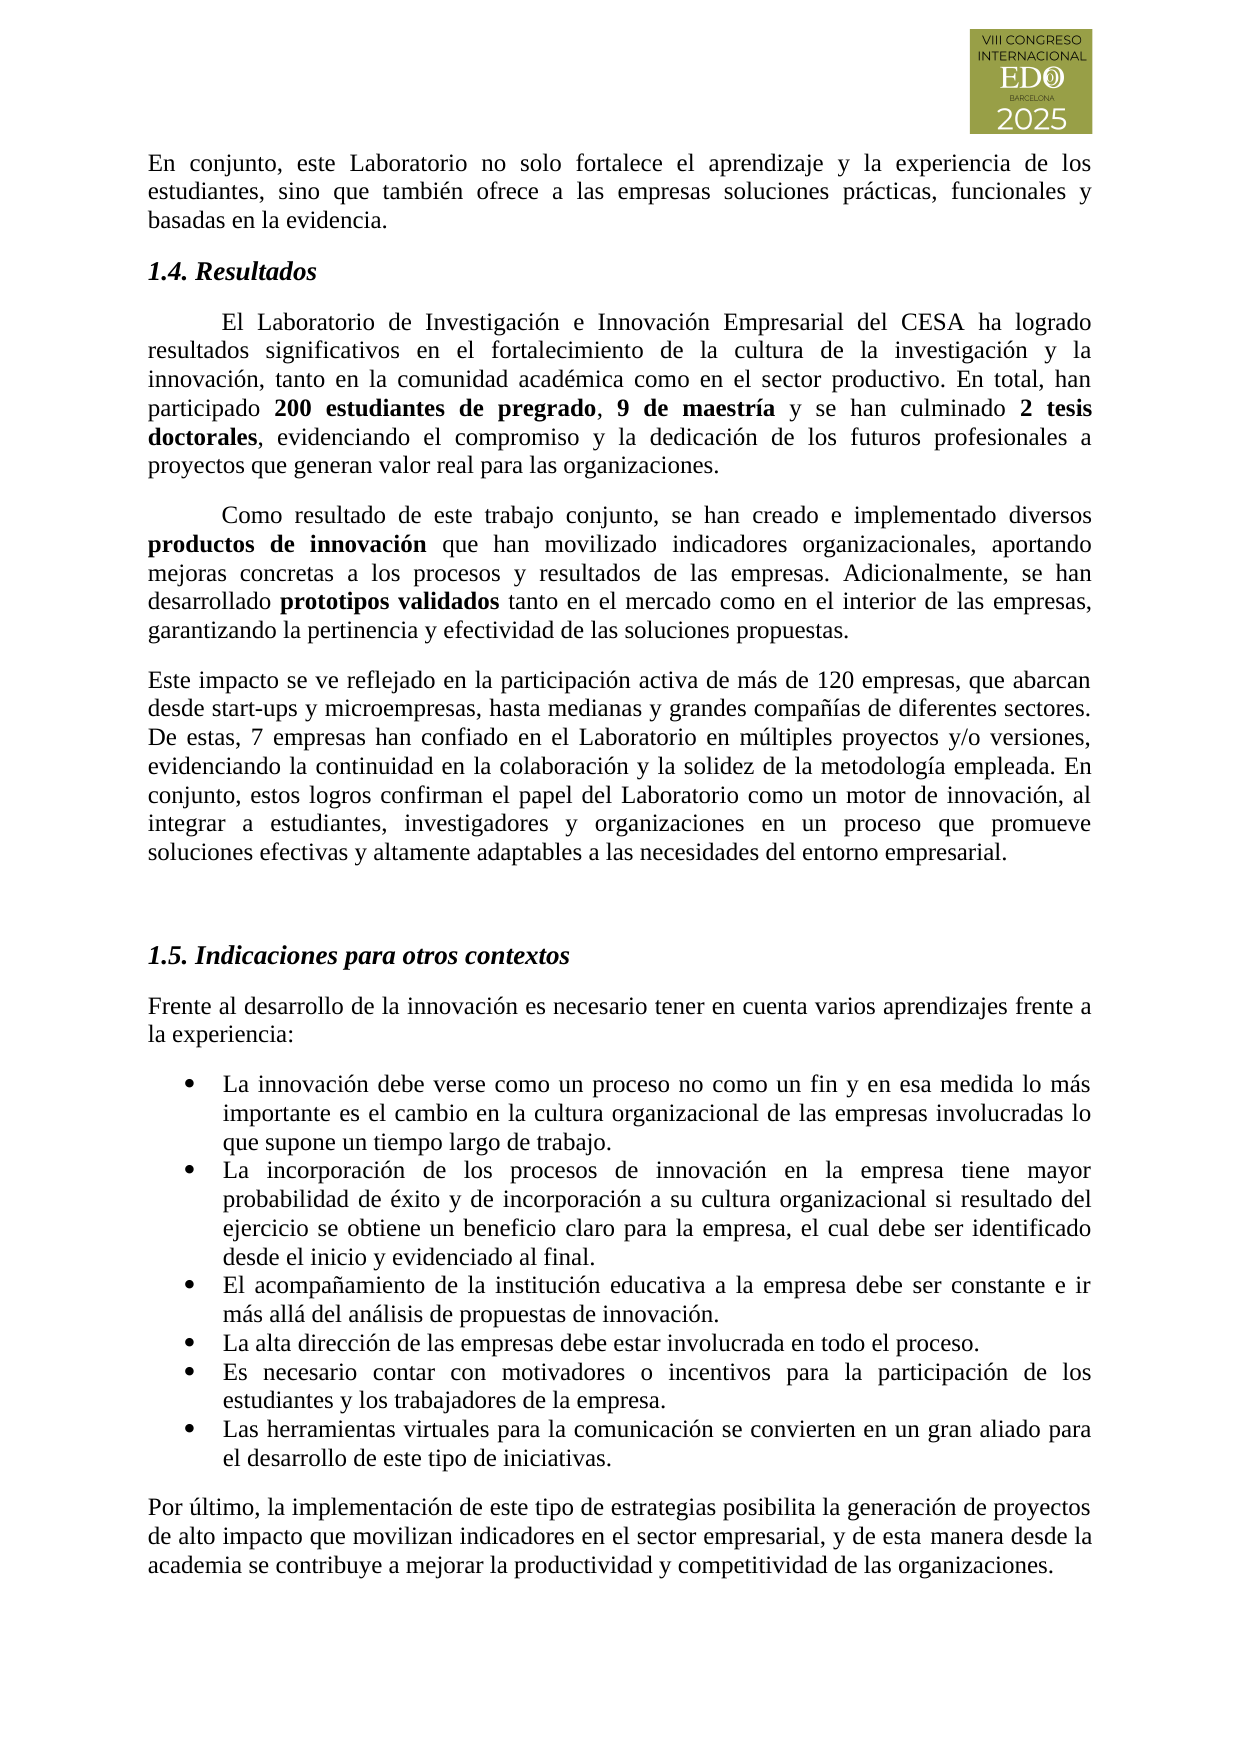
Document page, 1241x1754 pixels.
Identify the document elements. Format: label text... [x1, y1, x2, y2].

picture [969, 29, 1093, 134]
text El Laboratorio de Investigación e Innovación Empresarial del CESA ha logrado resultados significativos en el fortalecimiento de la cultura de la investigación y la innovación, tanto en la comunidad académica como en el sector productivo. En total, han participado 200 estudiantes de pregrado, 9 de maestría y se han culminado 2 tesis doctorales, evidenciando el compromiso y la dedicación de los futuros profesionales a proyectos que generan valor real para las organizaciones. [148, 307, 1092, 479]
text Como resultado de este trabajo conjunto, se han creado e implementado diversos productos de innovación que han movilizado indicadores organizacionales, aportando mejoras concretas a los procesos y resultados de las empresas. Adicionalmente, se han desarrollado prototipos validados tanto en el mercado como en el interior de las empresas, garantizando la pertinencia y efectividad de las soluciones propuestas. [148, 500, 1092, 644]
text Este impacto se ve reflejado en la participación activa de más de 120 empresas, que abarcan desde start-ups y microempresas, hasta medianas y grandes compañías de diferentes sectores. De estas, 7 empresas han confiado en el Laboratorio en múltiples proyectos y/o versiones, evidenciando la continuidad en la colaboración y la solidez de la metodología empleada. En conjunto, estos logros confirman el papel del Laboratorio como un motor de innovación, al integrar a estudiantes, investigadores y organizaciones en un proceso que promueve soluciones efectivas y altamente adaptables a las necesidades del entorno empresarial. [148, 665, 1092, 866]
list Es necesario contar con motivadores o incentivos para la participación de los estudiantes y los trabajadores de la empresa. [185, 1357, 1092, 1414]
list La innovación debe verse como un proceso no como un fin y en esa medida lo más importante es el cambio en la cultura organizacional de las empresas involucradas lo que supone un tiempo largo de trabajo. [185, 1069, 1092, 1155]
text En conjunto, este Laboratorio no solo fortalece el aprendizaje y la experiencia de los estudiantes, sino que también ofrece a las empresas soluciones prácticas, funcionales y basadas en la evidencia. [148, 148, 1092, 234]
text 1.5. Indicaciones para otros contextos [148, 939, 1092, 970]
text 1.4. Resultados [148, 255, 1092, 286]
list La alta dirección de las empresas debe estar involucrada en todo el proceso. [185, 1328, 1092, 1357]
list Las herramientas virtuales para la comunicación se convierten en un gran aliado para el desarrollo de este tipo de iniciativas. [185, 1414, 1092, 1472]
text Por último, la implementación de este tipo de estrategias posibilita la generación de proyectos de alto impacto que movilizan indicadores en el sector empresarial, y de esta manera desde la academia se contribuye a mejorar la productividad y competitividad de las organizaciones. [148, 1492, 1092, 1579]
list La incorporación de los procesos de innovación en la empresa tiene mayor probabilidad de éxito y de incorporación a su cultura organizacional si resultado del ejercicio se obtiene un beneficio claro para la empresa, el cual debe ser identificado desde el inicio y evidenciado al final. [185, 1155, 1092, 1270]
text Frente al desarrollo de la innovación es necesario tener en cuenta varios aprendizajes frente a la experiencia: [148, 991, 1092, 1048]
list El acompañamiento de la institución educativa a la empresa debe ser constante e ir más allá del análisis de propuestas de innovación. [185, 1270, 1092, 1328]
